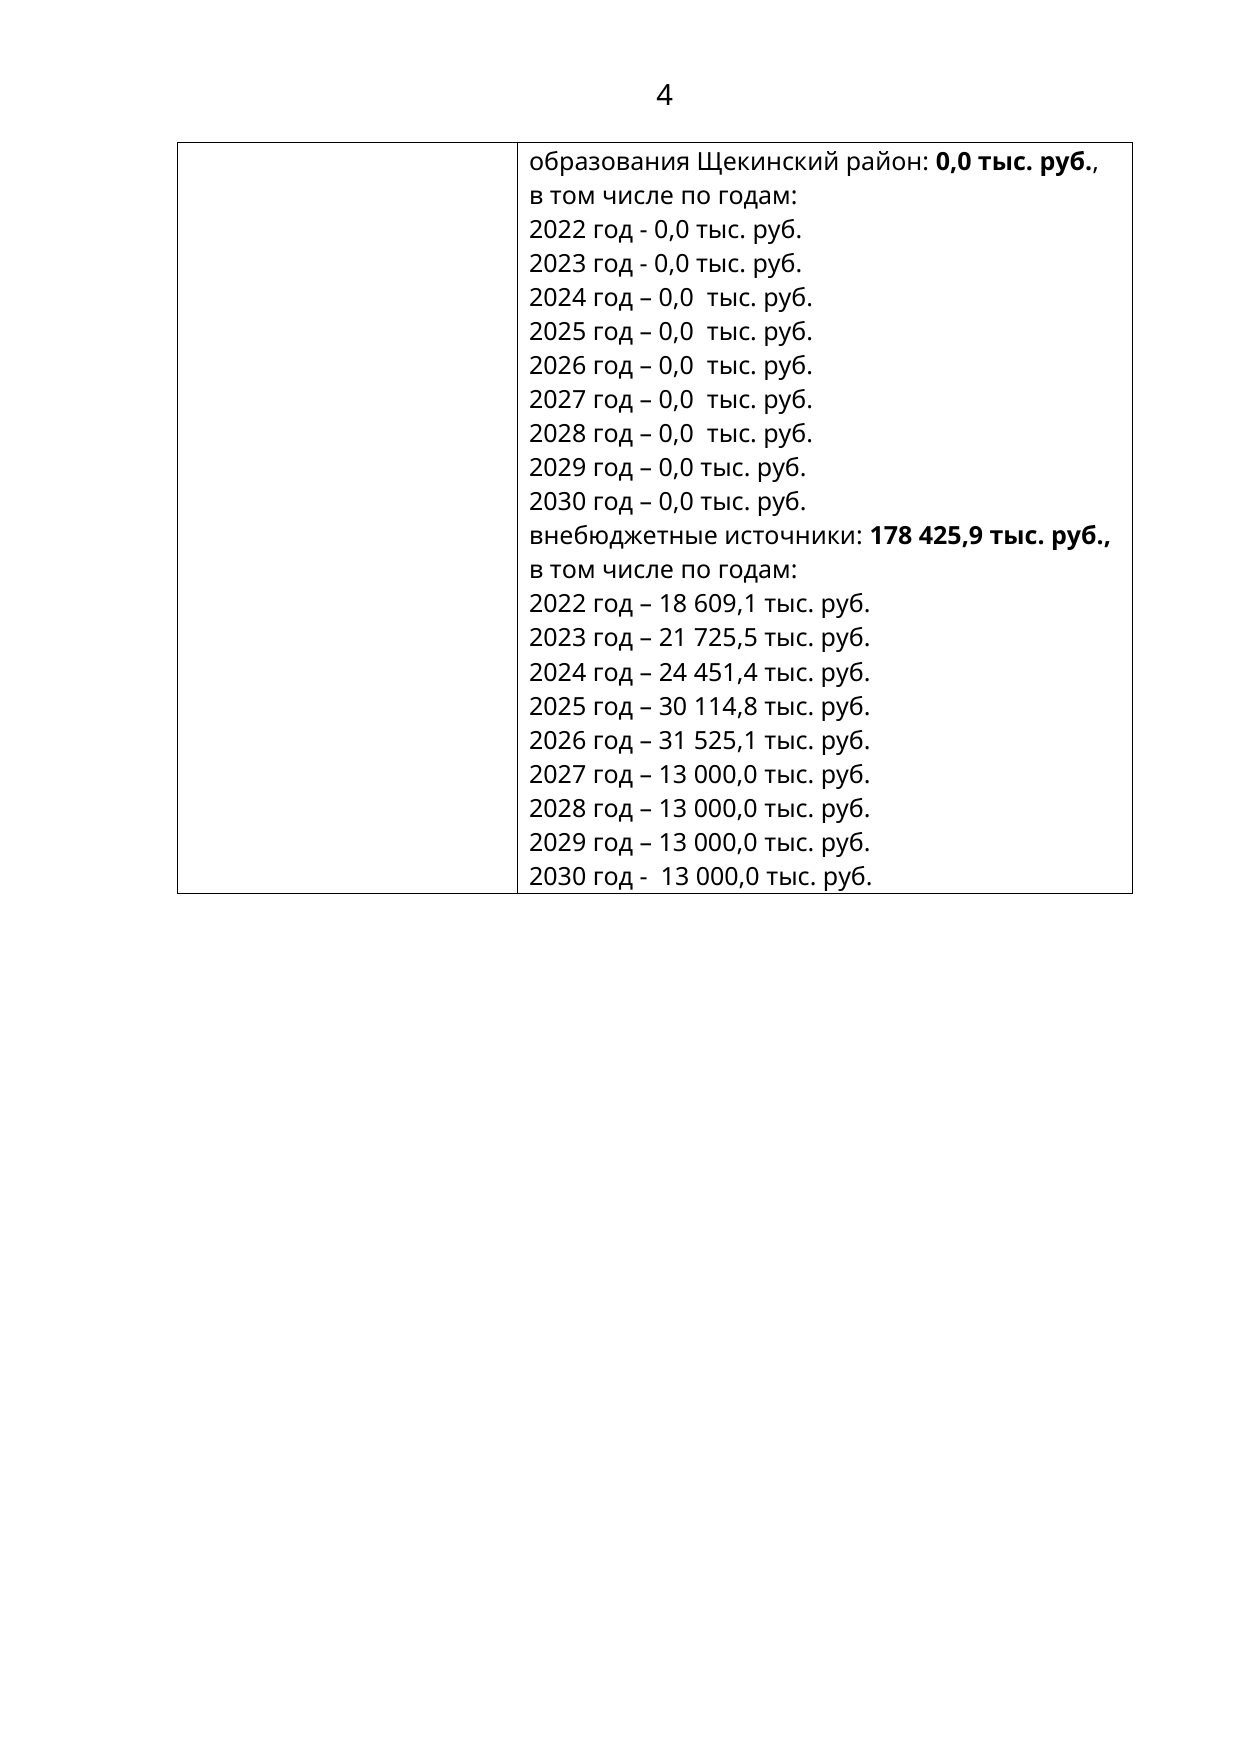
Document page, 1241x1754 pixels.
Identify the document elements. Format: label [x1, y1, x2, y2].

table_cell [178, 143, 517, 893]
table_cell [518, 143, 1132, 893]
